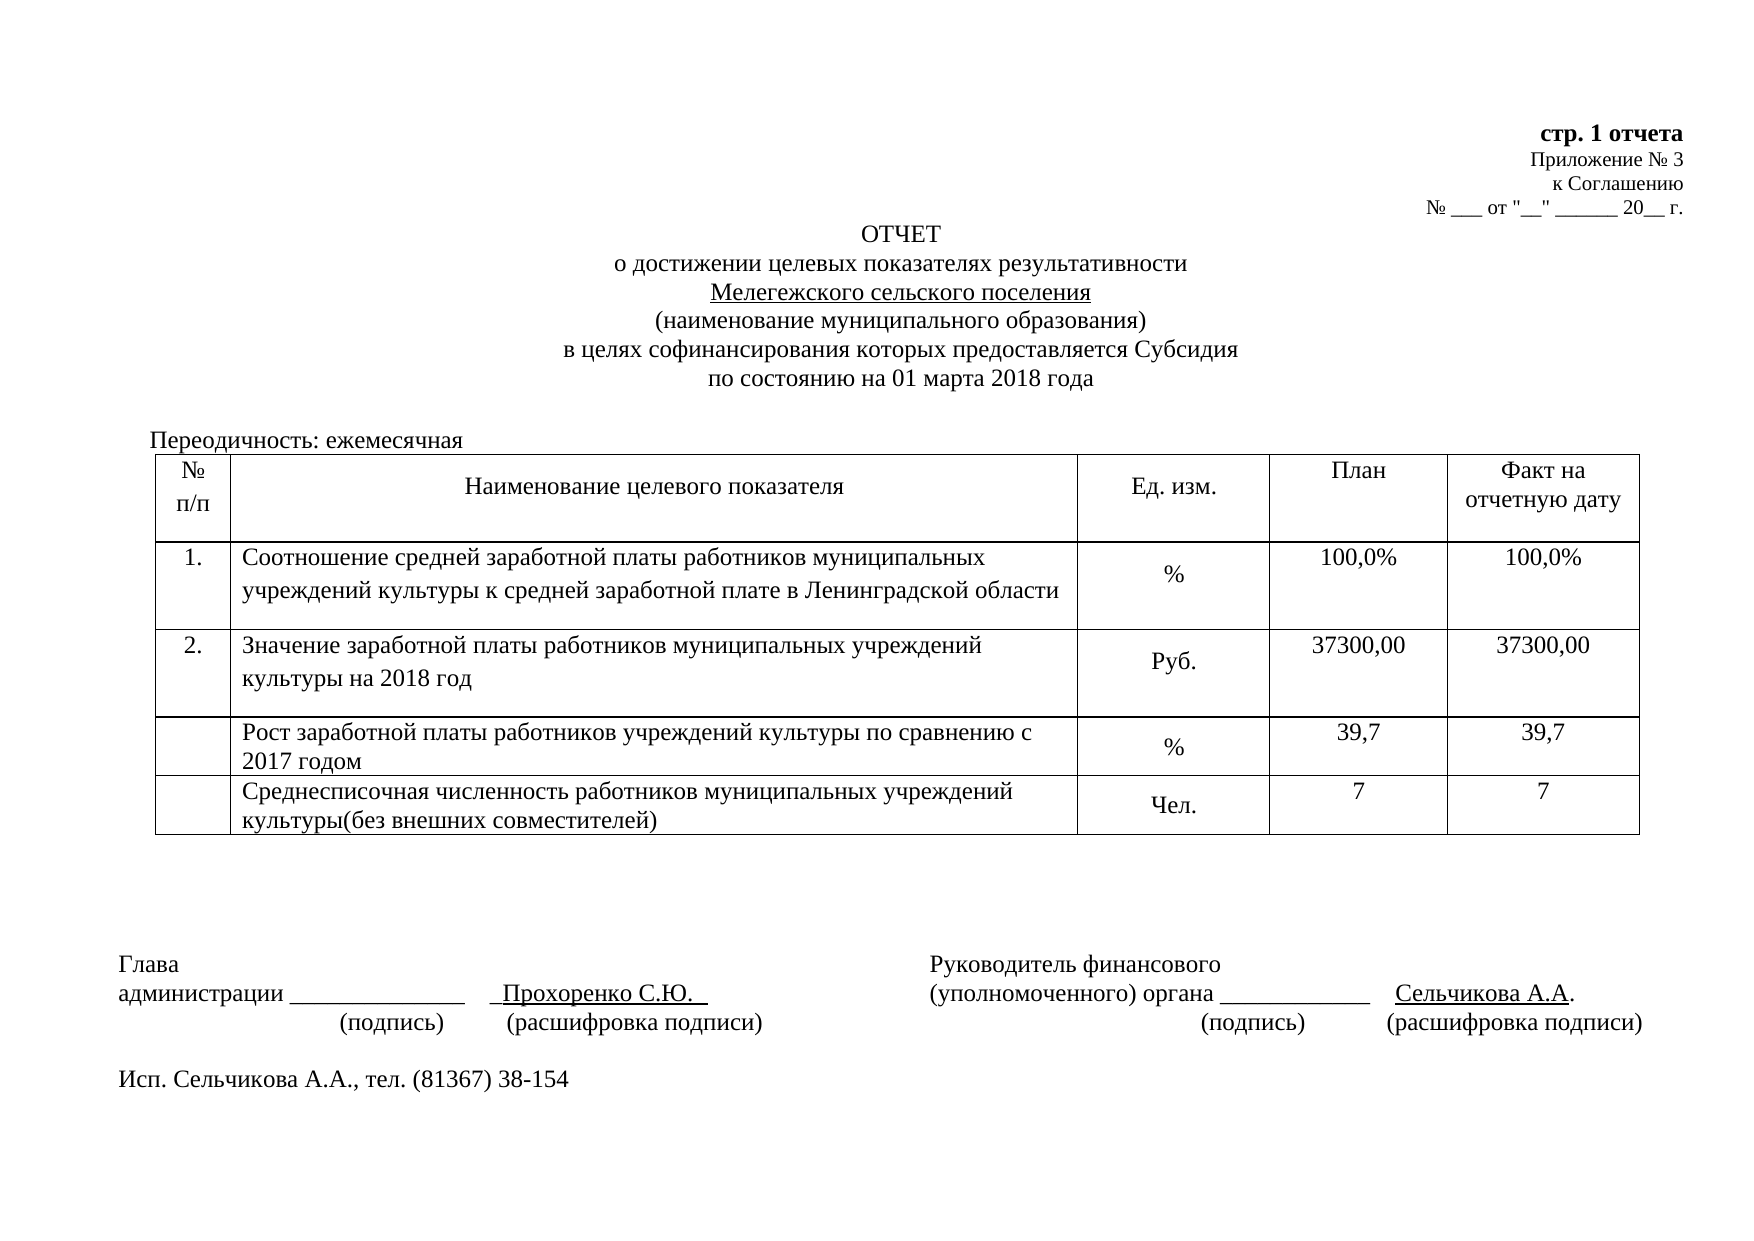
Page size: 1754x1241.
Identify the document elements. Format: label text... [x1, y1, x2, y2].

table_cell 39,7 [1270, 718, 1447, 775]
text Приложение № 3 [118, 147, 1683, 171]
table_cell 100,0% [1448, 543, 1639, 629]
table_cell 1. [156, 543, 230, 629]
table_cell 100,0% [1270, 543, 1447, 629]
text администрации ______________ _Прохоренко С.Ю. (уполномоченного) органа ____________ Сельчикова А.А. [118, 978, 1683, 1007]
text Переодичность: ежемесячная [118, 425, 1683, 454]
text № ___ от "__" ______ 20__ г. [118, 195, 1683, 219]
table_cell Рост заработной платы работников учреждений культуры по сравнению с 2017 годом [231, 718, 1077, 775]
table_header № п/п [156, 455, 230, 541]
text ОТЧЕТ [118, 219, 1683, 248]
table_header Факт на отчетную дату [1448, 455, 1639, 541]
table_cell 39,7 [1448, 718, 1639, 775]
text о достижении целевых показателях результативности [118, 248, 1683, 277]
text Глава Руководитель финансового [118, 949, 1683, 978]
table_header Наименование целевого показателя [231, 455, 1077, 541]
table_cell 7 [1448, 776, 1639, 833]
text Исп. Сельчикова А.А., тел. (81367) 38-154 [118, 1064, 1683, 1093]
table_cell % [1078, 718, 1269, 775]
table_cell [156, 776, 230, 833]
text по состоянию на 01 марта 2018 года [118, 363, 1683, 392]
table_cell 7 [1270, 776, 1447, 833]
text стр. 1 отчета [193, 118, 1683, 147]
text (наименование муниципального образования) [118, 305, 1683, 334]
text (подпись) (расшифровка подписи) (подпись) (расшифровка подписи) [339, 1007, 1683, 1036]
table_cell Руб. [1078, 630, 1269, 716]
text к Соглашению [118, 171, 1683, 195]
table_cell 37300,00 [1270, 630, 1447, 716]
table_cell [156, 718, 230, 775]
table_cell Среднесписочная численность работников муниципальных учреждений культуры(без внешних совместителей) [231, 776, 1077, 833]
text Мелегежского сельского поселения [118, 277, 1683, 305]
table_cell 2. [156, 630, 230, 716]
text в целях софинансирования которых предоставляется Субсидия [118, 334, 1683, 363]
table_header План [1270, 455, 1447, 541]
table_cell Значение заработной платы работников муниципальных учреждений культуры на 2018 год [231, 630, 1077, 716]
table_cell Чел. [1078, 776, 1269, 833]
table_header Ед. изм. [1078, 455, 1269, 541]
table_cell % [1078, 543, 1269, 629]
table_cell Соотношение средней заработной платы работников муниципальных учреждений культуры к средней заработной плате в Ленинградской области [231, 543, 1077, 629]
table_cell 37300,00 [1448, 630, 1639, 716]
